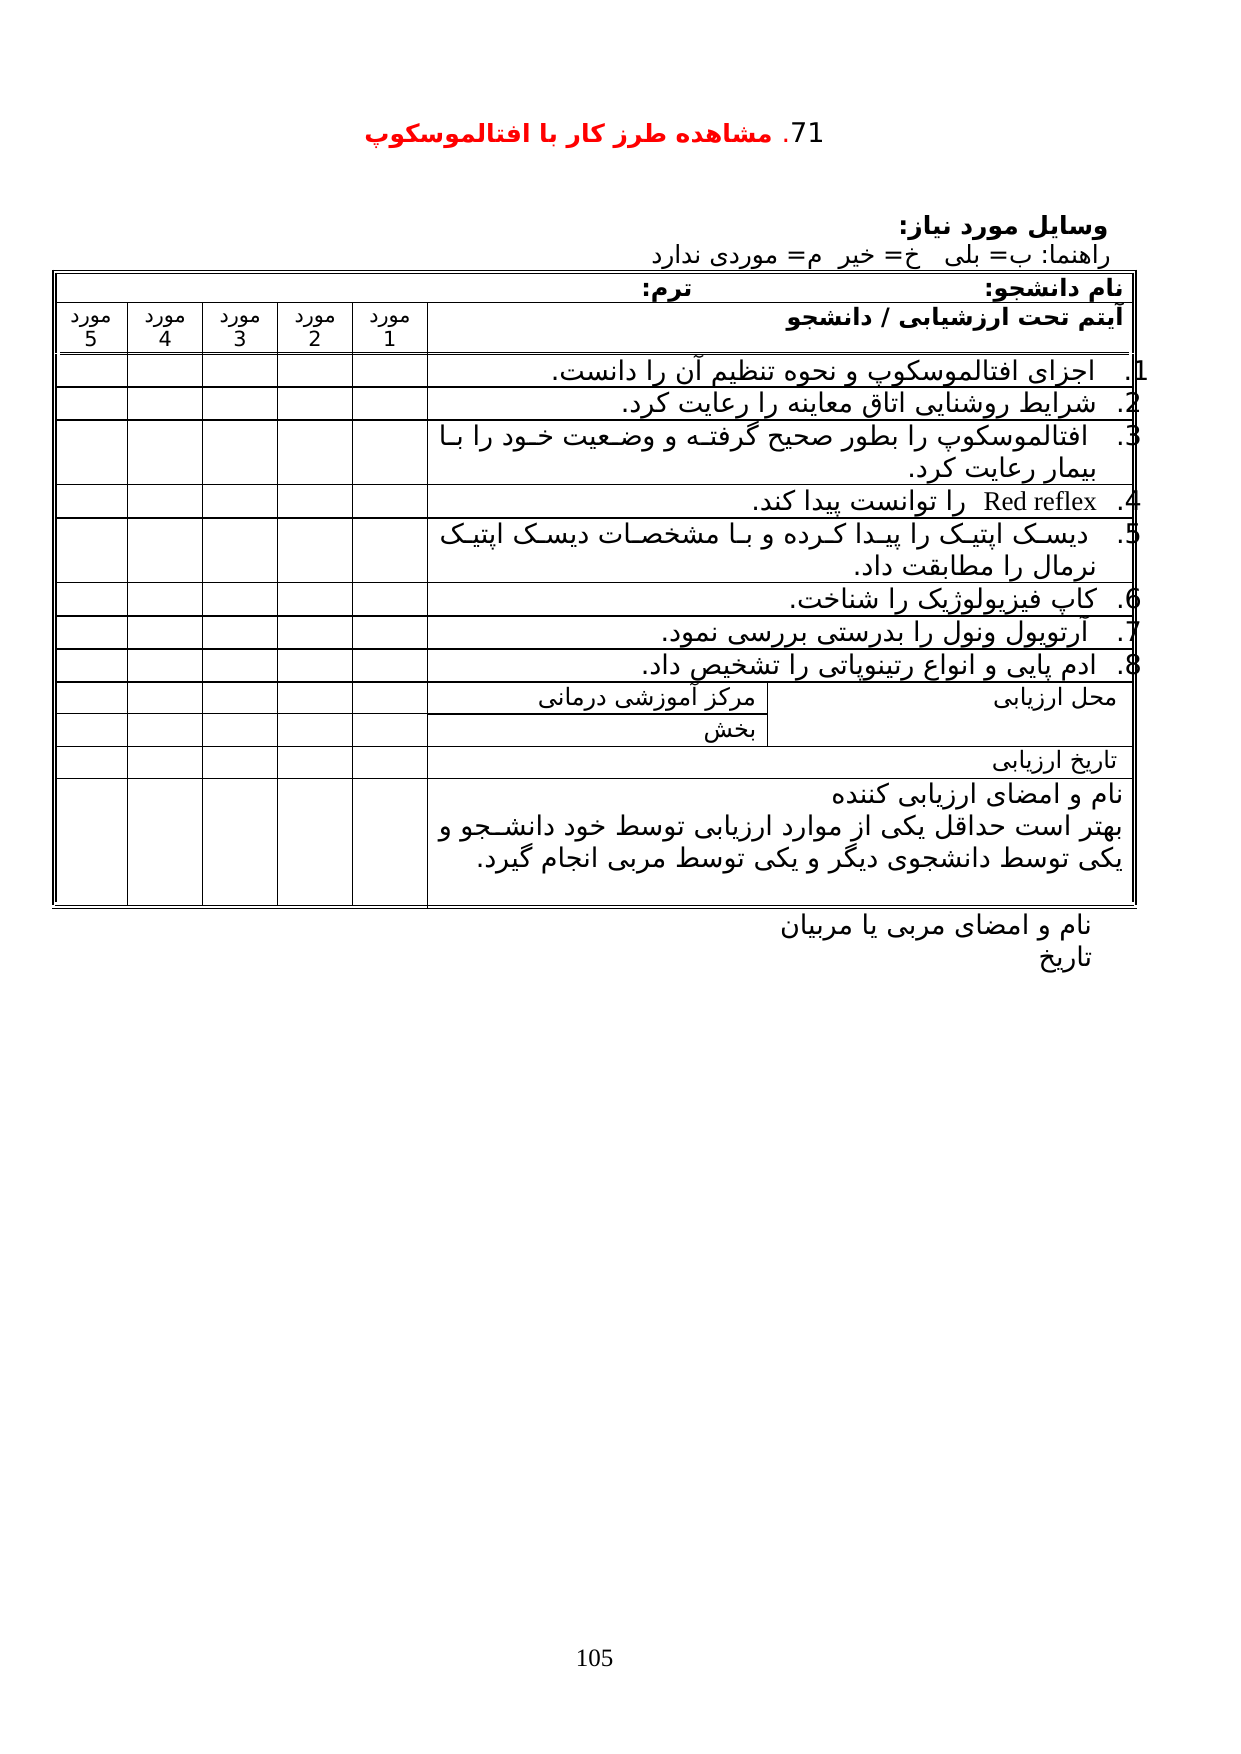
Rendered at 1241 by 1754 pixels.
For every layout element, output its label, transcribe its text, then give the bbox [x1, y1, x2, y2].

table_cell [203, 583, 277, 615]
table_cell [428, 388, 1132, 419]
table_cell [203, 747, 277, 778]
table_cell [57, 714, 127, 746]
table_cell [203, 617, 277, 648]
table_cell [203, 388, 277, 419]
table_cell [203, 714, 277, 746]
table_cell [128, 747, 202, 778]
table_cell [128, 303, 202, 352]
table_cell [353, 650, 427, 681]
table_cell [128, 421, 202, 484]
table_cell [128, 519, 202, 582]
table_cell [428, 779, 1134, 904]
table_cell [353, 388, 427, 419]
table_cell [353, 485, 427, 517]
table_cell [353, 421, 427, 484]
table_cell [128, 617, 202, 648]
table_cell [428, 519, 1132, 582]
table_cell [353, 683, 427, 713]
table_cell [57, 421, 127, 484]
text وسایل مورد نیاز: [136, 211, 1143, 240]
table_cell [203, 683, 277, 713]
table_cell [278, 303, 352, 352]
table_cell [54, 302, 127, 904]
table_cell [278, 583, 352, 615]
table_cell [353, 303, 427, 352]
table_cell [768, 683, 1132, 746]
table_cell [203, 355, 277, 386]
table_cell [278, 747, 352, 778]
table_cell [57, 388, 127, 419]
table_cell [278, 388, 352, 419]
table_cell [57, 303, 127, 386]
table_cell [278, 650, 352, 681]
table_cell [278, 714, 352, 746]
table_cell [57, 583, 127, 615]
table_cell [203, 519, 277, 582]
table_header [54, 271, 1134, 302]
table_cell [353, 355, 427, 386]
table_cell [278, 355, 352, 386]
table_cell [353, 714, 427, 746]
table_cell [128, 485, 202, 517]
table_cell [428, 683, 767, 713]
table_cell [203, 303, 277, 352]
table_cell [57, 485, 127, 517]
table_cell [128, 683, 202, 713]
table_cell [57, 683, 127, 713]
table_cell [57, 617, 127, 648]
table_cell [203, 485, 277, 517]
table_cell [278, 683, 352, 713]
text نام و امضای مربی یا مربیان [136, 909, 1148, 941]
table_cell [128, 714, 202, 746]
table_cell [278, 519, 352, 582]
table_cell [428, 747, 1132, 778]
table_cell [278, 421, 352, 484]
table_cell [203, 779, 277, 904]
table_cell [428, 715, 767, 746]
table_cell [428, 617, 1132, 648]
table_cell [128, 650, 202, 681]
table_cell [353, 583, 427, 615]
text تاریخ [136, 941, 1148, 972]
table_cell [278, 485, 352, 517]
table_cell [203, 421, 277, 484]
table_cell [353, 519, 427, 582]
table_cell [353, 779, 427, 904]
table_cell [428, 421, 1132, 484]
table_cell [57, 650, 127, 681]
text 71. مشاهده طرز کار با افتالموسکوپ [136, 117, 1053, 149]
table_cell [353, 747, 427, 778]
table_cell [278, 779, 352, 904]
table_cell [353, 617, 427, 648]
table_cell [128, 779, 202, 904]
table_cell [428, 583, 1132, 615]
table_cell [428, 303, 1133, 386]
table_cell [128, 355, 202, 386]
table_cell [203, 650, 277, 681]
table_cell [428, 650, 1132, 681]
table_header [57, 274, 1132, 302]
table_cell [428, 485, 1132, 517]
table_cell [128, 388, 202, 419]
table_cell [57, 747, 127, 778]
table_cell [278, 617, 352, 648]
text راهنما: ب= بلی خ= خیر م= موردی ندارد [136, 240, 1111, 269]
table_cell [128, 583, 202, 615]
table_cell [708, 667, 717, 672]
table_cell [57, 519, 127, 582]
